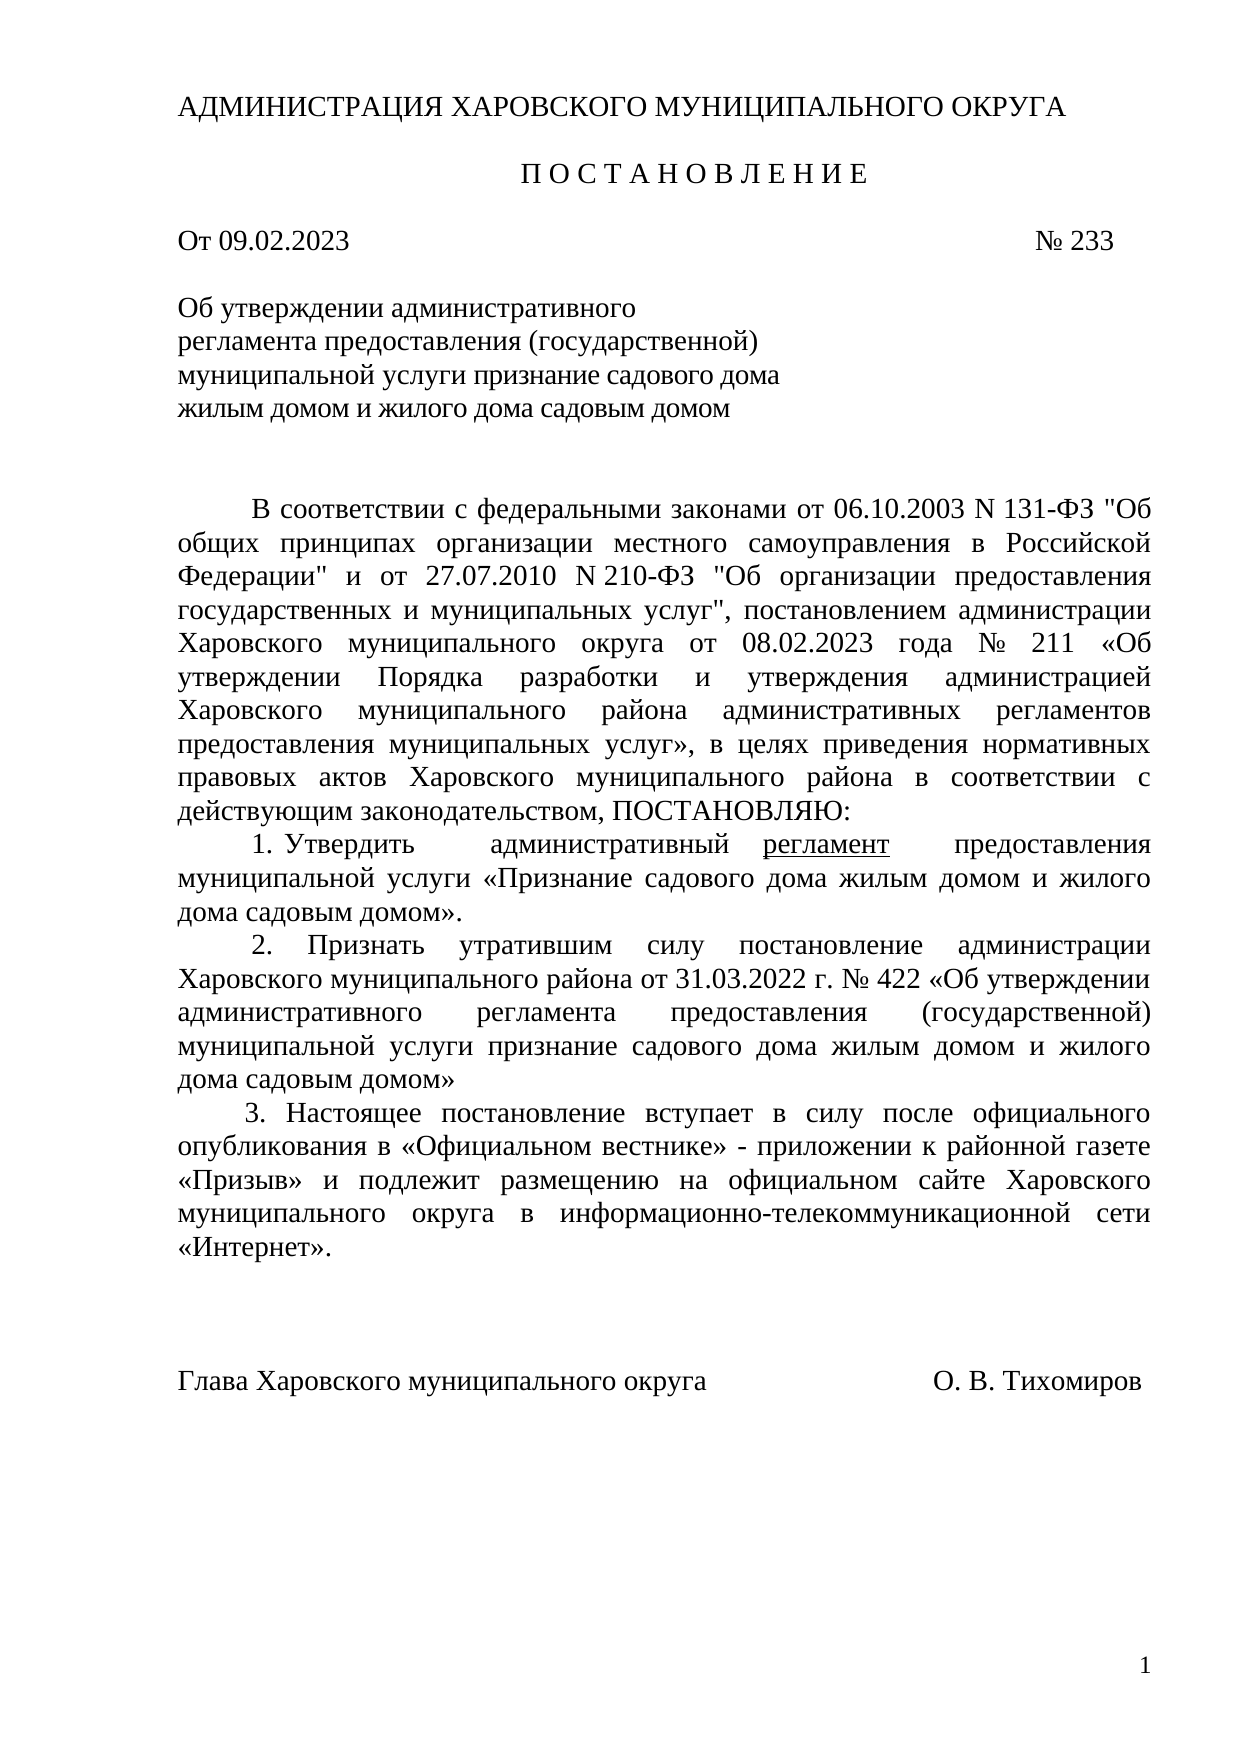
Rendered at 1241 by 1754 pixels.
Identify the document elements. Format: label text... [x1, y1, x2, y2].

text От 09.02.2023 № 233 [177, 223, 1152, 256]
text П О С Т А Н О В Л Е Н И Е [236, 156, 1152, 189]
text регламента предоставления (государственной) [177, 323, 1152, 357]
text 2. Признать утратившим силу постановление администрации Харовского муниципального района от 31.03.2022 г. № 422 «Об утверждении административного регламента предоставления (государственной) муниципальной услуги признание садового дома жилым домом и жилого дома садовым домом» [177, 927, 1152, 1095]
text 1. Утвердить административный регламент предоставления муниципальной услуги «Признание садового дома жилым домом и жилого дома садовым домом». [177, 827, 1152, 927]
text 3. Настоящее постановление вступает в силу после официального опубликования в «Официальном вестнике» - приложении к районной газете «Призыв» и подлежит размещению на официальном сайте Харовского муниципального округа в информационно-телекоммуникационной сети «Интернет». [177, 1095, 1152, 1263]
text муниципальной услуги признание садового дома [177, 357, 1152, 391]
text В соответствии с федеральными законами от 06.10.2003 N 131-ФЗ "Об общих принципах организации местного самоуправления в Российской Федерации" и от 27.07.2010 N 210-ФЗ "Об организации предоставления государственных и муниципальных услуг", постановлением администрации Харовского муниципального округа от 08.02.2023 года № 211 «Об утверждении Порядка разработки и утверждения администрацией Харовского муниципального района административных регламентов предоставления муниципальных услуг», в целях приведения нормативных правовых актов Харовского муниципального района в соответствии с действующим законодательством, ПОСТАНОВЛЯЮ: [177, 491, 1152, 827]
text Глава Харовского муниципального округа О. В. Тихомиров [177, 1363, 1181, 1397]
text жилым домом и жилого дома садовым домом [177, 391, 1152, 424]
text АДМИНИСТРАЦИЯ ХАРОВСКОГО МУНИЦИПАЛЬНОГО ОКРУГА [177, 89, 1152, 122]
text Об утверждении административного [177, 290, 1152, 323]
